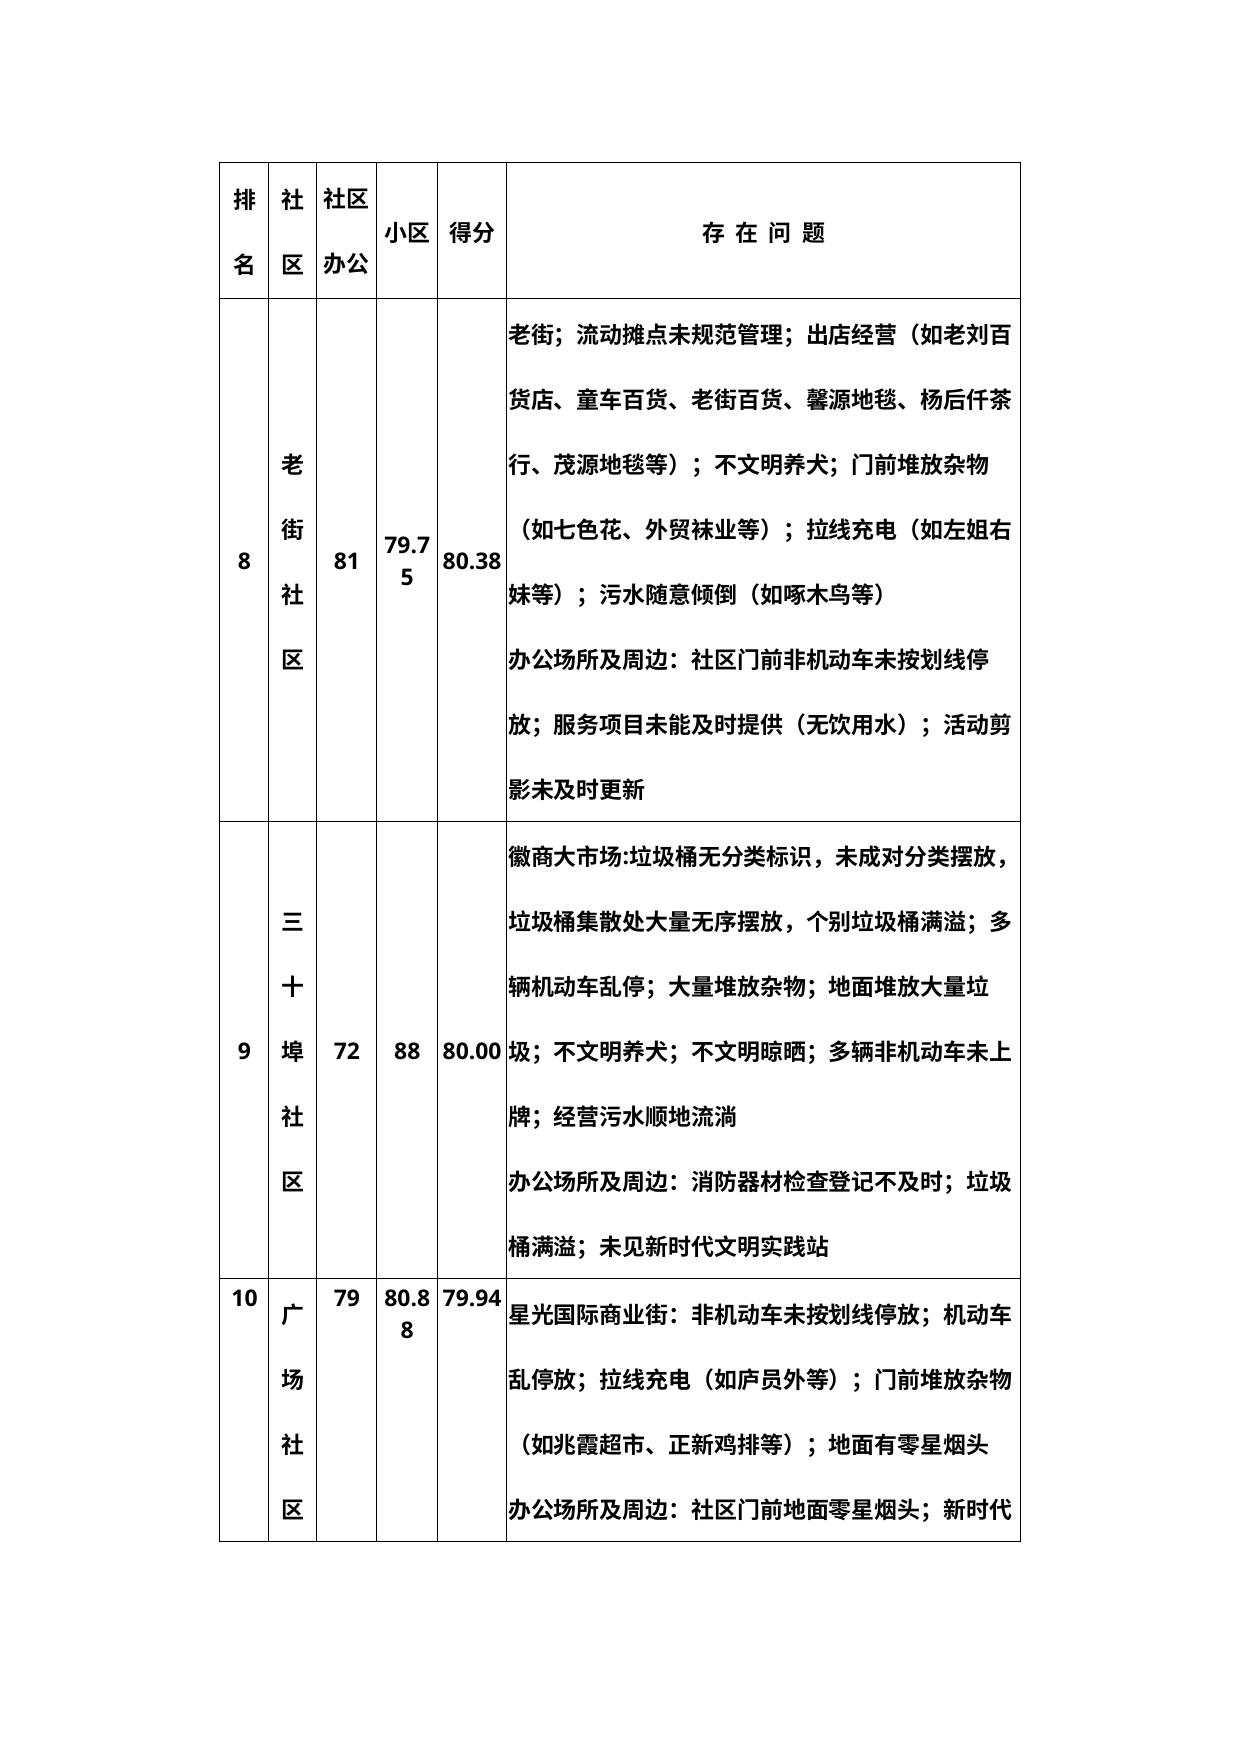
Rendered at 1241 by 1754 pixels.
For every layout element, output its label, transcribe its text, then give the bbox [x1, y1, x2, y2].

table_cell 79.75 [377, 299, 437, 821]
table_cell 老街社区 [269, 299, 316, 821]
table_cell 三十埠社区 [269, 822, 316, 1278]
table_cell 9 [220, 822, 268, 1278]
table_header 社区 [269, 163, 316, 298]
table_cell 81 [317, 299, 376, 821]
table_cell 8 [220, 299, 268, 821]
table_header 得分 [438, 163, 506, 298]
table_cell 80.38 [438, 299, 506, 821]
table_cell 79.94 [438, 1279, 506, 1541]
table_cell 80.00 [438, 822, 506, 1278]
table_cell 老街；流动摊点未规范管理；出店经营（如老刘百货店、童车百货、老街百货、馨源地毯、杨后仟茶行、茂源地毯等）；不文明养犬；门前堆放杂物（如七色花、外贸袜业等）；拉线充电（如左姐右妹等）；污水随意倾倒（如啄木鸟等） 办公场所及周边：社区门前非机动车未按划线停放；服务项目未能及时提供（无饮用水）；活动剪影未及时更新 [507, 299, 1020, 821]
table_cell 广场社区 [269, 1279, 316, 1541]
table_header 小区 [377, 163, 437, 298]
table_cell 80.88 [377, 1279, 437, 1541]
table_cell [507, 1279, 1020, 1541]
table_header 存 在 问 题 [507, 163, 1020, 298]
table_cell 72 [317, 822, 376, 1278]
table_header 社区办公室及周边 [317, 163, 376, 298]
table_cell 79 [317, 1279, 376, 1541]
table_header 排 名 [220, 163, 268, 298]
table_cell 10 [220, 1279, 268, 1541]
table_cell 徽商大市场:垃圾桶无分类标识，未成对分类摆放，垃圾桶集散处大量无序摆放，个别垃圾桶满溢；多辆机动车乱停；大量堆放杂物；地面堆放大量垃圾；不文明养犬；不文明晾晒；多辆非机动车未上牌；经营污水顺地流淌 办公场所及周边：消防器材检查登记不及时；垃圾桶满溢；未见新时代文明实践站 [507, 822, 1020, 1278]
table_cell 88 [377, 822, 437, 1278]
